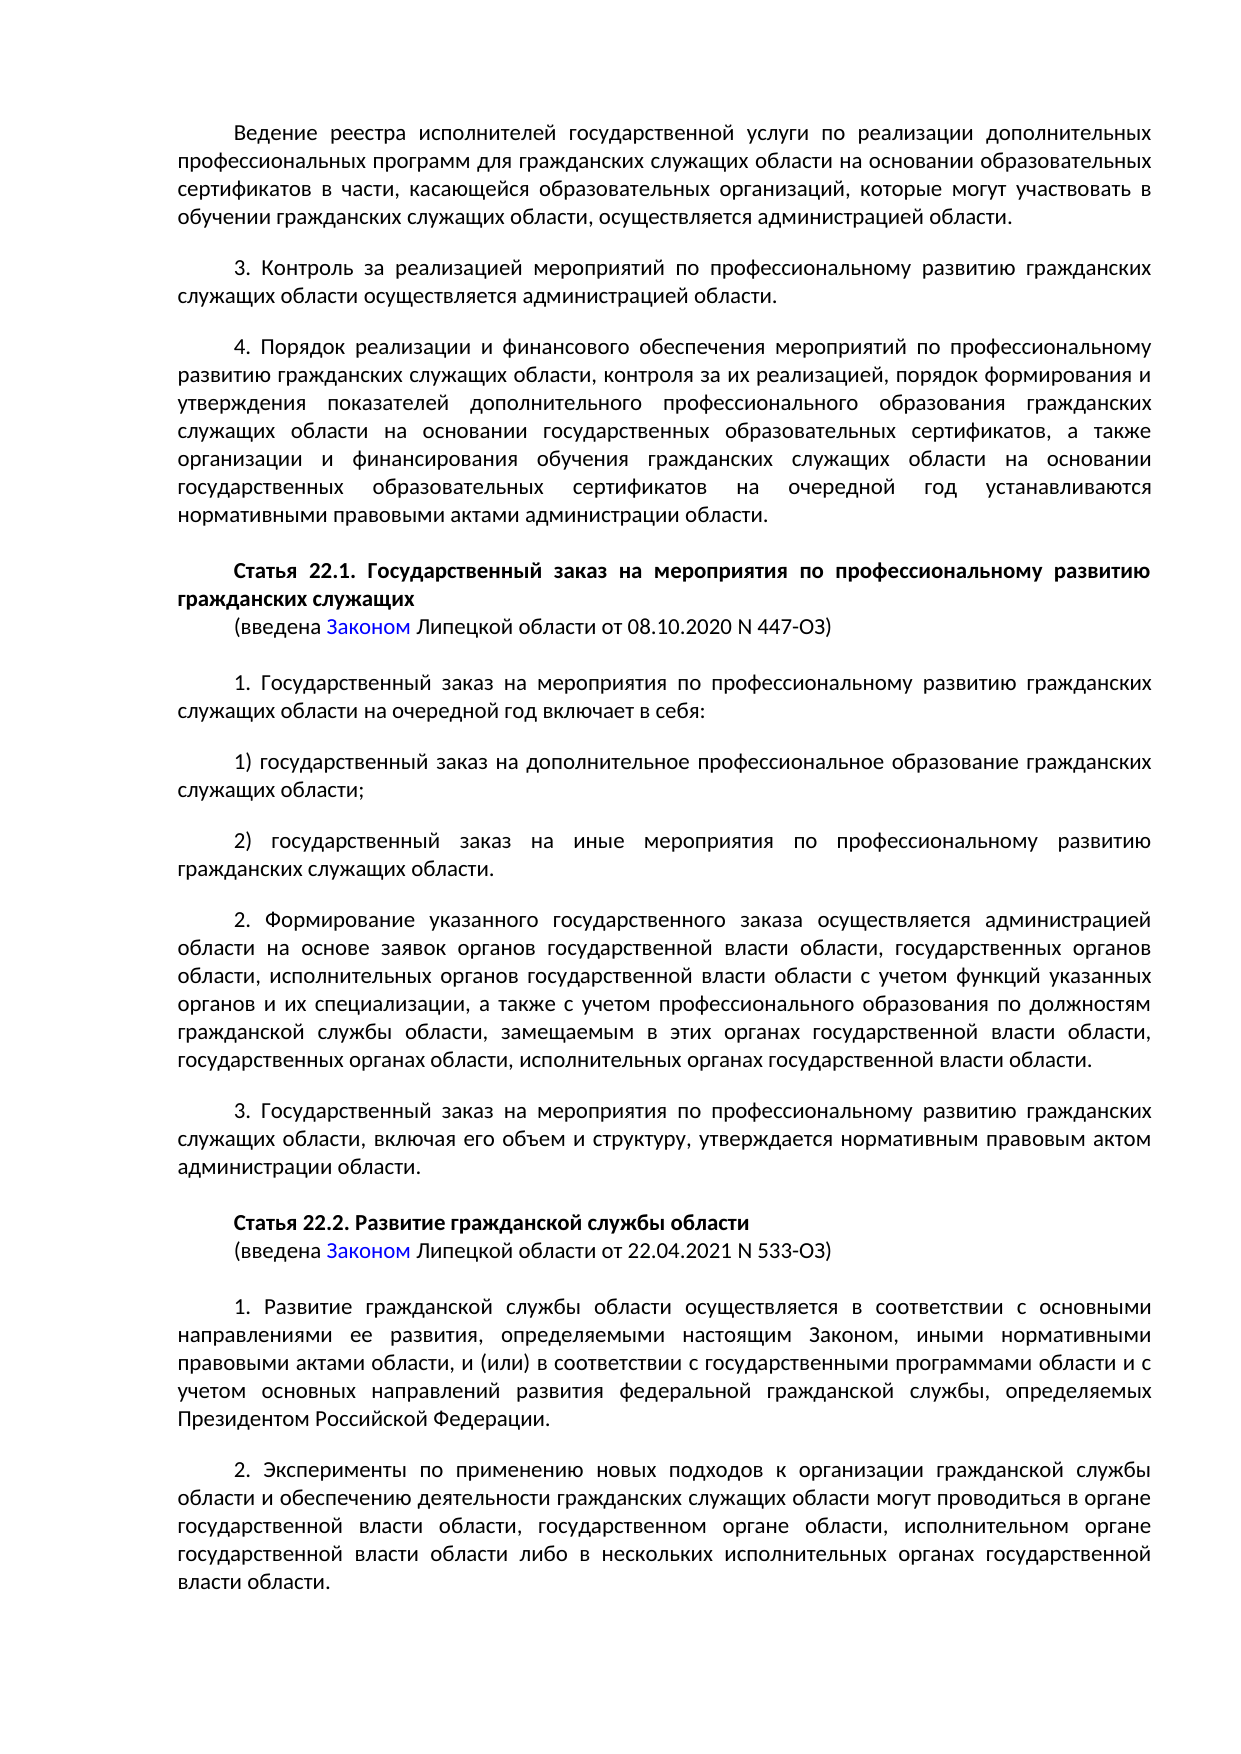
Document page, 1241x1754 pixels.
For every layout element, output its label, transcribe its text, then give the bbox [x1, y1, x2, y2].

text (введена Законом Липецкой области от 22.04.2021 N 533-ОЗ) [177, 1236, 1152, 1264]
text 3. Контроль за реализацией мероприятий по профессиональному развитию гражданских служащих области осуществляется администрацией области. [177, 253, 1152, 309]
title Статья 22.2. Развитие гражданской службы области [177, 1208, 1152, 1236]
text 2. Формирование указанного государственного заказа осуществляется администрацией области на основе заявок органов государственной власти области, государственных органов области, исполнительных органов государственной власти области с учетом функций указанных органов и их специализации, а также с учетом профессионального образования по должностям гражданской службы области, замещаемым в этих органах государственной власти области, государственных органах области, исполнительных органах государственной власти области. [177, 905, 1152, 1073]
text 2. Эксперименты по применению новых подходов к организации гражданской службы области и обеспечению деятельности гражданских служащих области могут проводиться в органе государственной власти области, государственном органе области, исполнительном органе государственной власти области либо в нескольких исполнительных органах государственной власти области. [177, 1455, 1152, 1596]
text 3. Государственный заказ на мероприятия по профессиональному развитию гражданских служащих области, включая его объем и структуру, утверждается нормативным правовым актом администрации области. [177, 1096, 1152, 1180]
text 4. Порядок реализации и финансового обеспечения мероприятий по профессиональному развитию гражданских служащих области, контроля за их реализацией, порядок формирования и утверждения показателей дополнительного профессионального образования гражданских служащих области на основании государственных образовательных сертификатов, а также организации и финансирования обучения гражданских служащих области на основании государственных образовательных сертификатов на очередной год устанавливаются нормативными правовыми актами администрации области. [177, 332, 1152, 528]
text 1. Государственный заказ на мероприятия по профессиональному развитию гражданских служащих области на очередной год включает в себя: [177, 668, 1152, 724]
text (введена Законом Липецкой области от 08.10.2020 N 447-ОЗ) [177, 612, 1152, 640]
text 2) государственный заказ на иные мероприятия по профессиональному развитию гражданских служащих области. [177, 826, 1152, 882]
text 1. Развитие гражданской службы области осуществляется в соответствии с основными направлениями ее развития, определяемыми настоящим Законом, иными нормативными правовыми актами области, и (или) в соответствии с государственными программами области и с учетом основных направлений развития федеральной гражданской службы, определяемых Президентом Российской Федерации. [177, 1292, 1152, 1432]
title Статья 22.1. Государственный заказ на мероприятия по профессиональному развитию гражданских служащих [177, 556, 1152, 612]
text 1) государственный заказ на дополнительное профессиональное образование гражданских служащих области; [177, 747, 1152, 803]
text Ведение реестра исполнителей государственной услуги по реализации дополнительных профессиональных программ для гражданских служащих области на основании образовательных сертификатов в части, касающейся образовательных организаций, которые могут участвовать в обучении гражданских служащих области, осуществляется администрацией области. [177, 118, 1152, 230]
